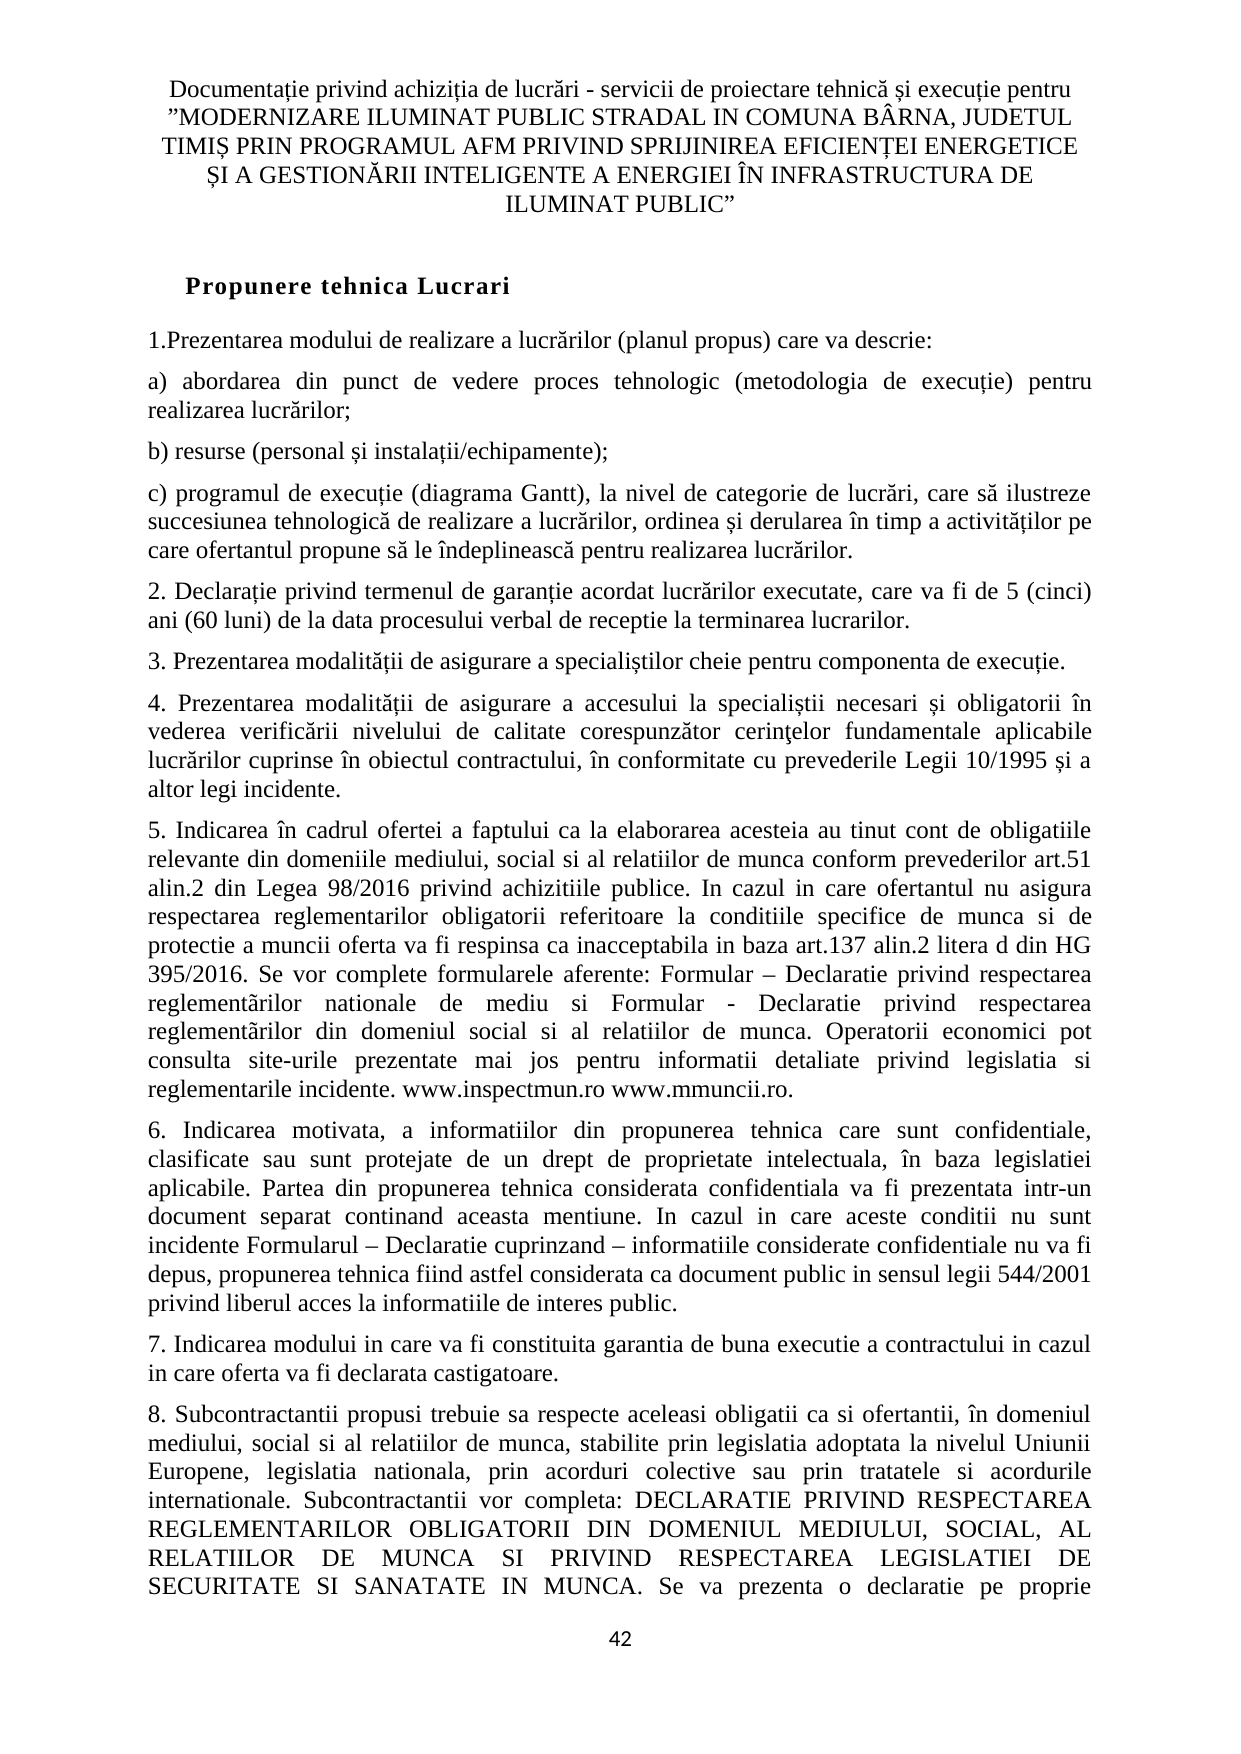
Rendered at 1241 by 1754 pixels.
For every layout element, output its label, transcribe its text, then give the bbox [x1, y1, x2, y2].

text 3. Prezentarea modalității de asigurare a specialiștilor cheie pentru componenta de execuție. [148, 646, 1093, 675]
text c) programul de execuție (diagrama Gantt), la nivel de categorie de lucrări, care să ilustreze succesiunea tehnologică de realizare a lucrărilor, ordinea și derularea în timp a activităților pe care ofertantul propune să le îndeplinească pentru realizarea lucrărilor. [148, 478, 1093, 564]
subtitle Propunere tehnica Lucrari [185, 271, 1093, 300]
text 2. Declarație privind termenul de garanție acordat lucrărilor executate, care va fi de 5 (cinci) ani (60 luni) de la data procesului verbal de receptie la terminarea lucrarilor. [148, 576, 1093, 634]
text 4. Prezentarea modalității de asigurare a accesului la specialiștii necesari și obligatorii în vederea verificării nivelului de calitate corespunzător cerinţelor fundamentale aplicabile lucrărilor cuprinse în obiectul contractului, în conformitate cu prevederile Legii 10/1995 și a altor legi incidente. [148, 688, 1093, 803]
text 6. Indicarea motivata, a informatiilor din propunerea tehnica care sunt confidentiale, clasificate sau sunt protejate de un drept de proprietate intelectuala, în baza legislatiei aplicabile. Partea din propunerea tehnica considerata confidentiala va fi prezentata intr-un document separat continand aceasta mentiune. In cazul in care aceste conditii nu sunt incidente Formularul – Declaratie cuprinzand – informatiile considerate confidentiale nu va fi depus, propunerea tehnica fiind astfel considerata ca document public in sensul legii 544/2001 privind liberul acces la informatiile de interes public. [148, 1115, 1093, 1316]
text b) resurse (personal și instalații/echipamente); [148, 436, 1093, 465]
text 7. Indicarea modului in care va fi constituita garantia de buna executie a contractului in cazul in care oferta va fi declarata castigatoare. [148, 1329, 1093, 1386]
text 1.Prezentarea modului de realizare a lucrărilor (planul propus) care va descrie: [148, 325, 1093, 354]
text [148, 1399, 1093, 1600]
text 5. Indicarea în cadrul ofertei a faptului ca la elaborarea acesteia au tinut cont de obligatiile relevante din domeniile mediului, social si al relatiilor de munca conform prevederilor art.51 alin.2 din Legea 98/2016 privind achizitiile publice. In cazul in care ofertantul nu asigura respectarea reglementarilor obligatorii referitoare la conditiile specifice de munca si de protectie a muncii oferta va fi respinsa ca inacceptabila in baza art.137 alin.2 litera d din HG 395/2016. Se vor complete formularele aferente: Formular – Declaratie privind respectarea reglementãrilor nationale de mediu si Formular - Declaratie privind respectarea reglementãrilor din domeniul social si al relatiilor de munca. Operatorii economici pot consulta site-urile prezentate mai jos pentru informatii detaliate privind legislatia si reglementarile incidente. www.inspectmun.ro www.mmuncii.ro. [148, 815, 1093, 1103]
text a) abordarea din punct de vedere proces tehnologic (metodologia de execuție) pentru realizarea lucrărilor; [148, 366, 1093, 424]
